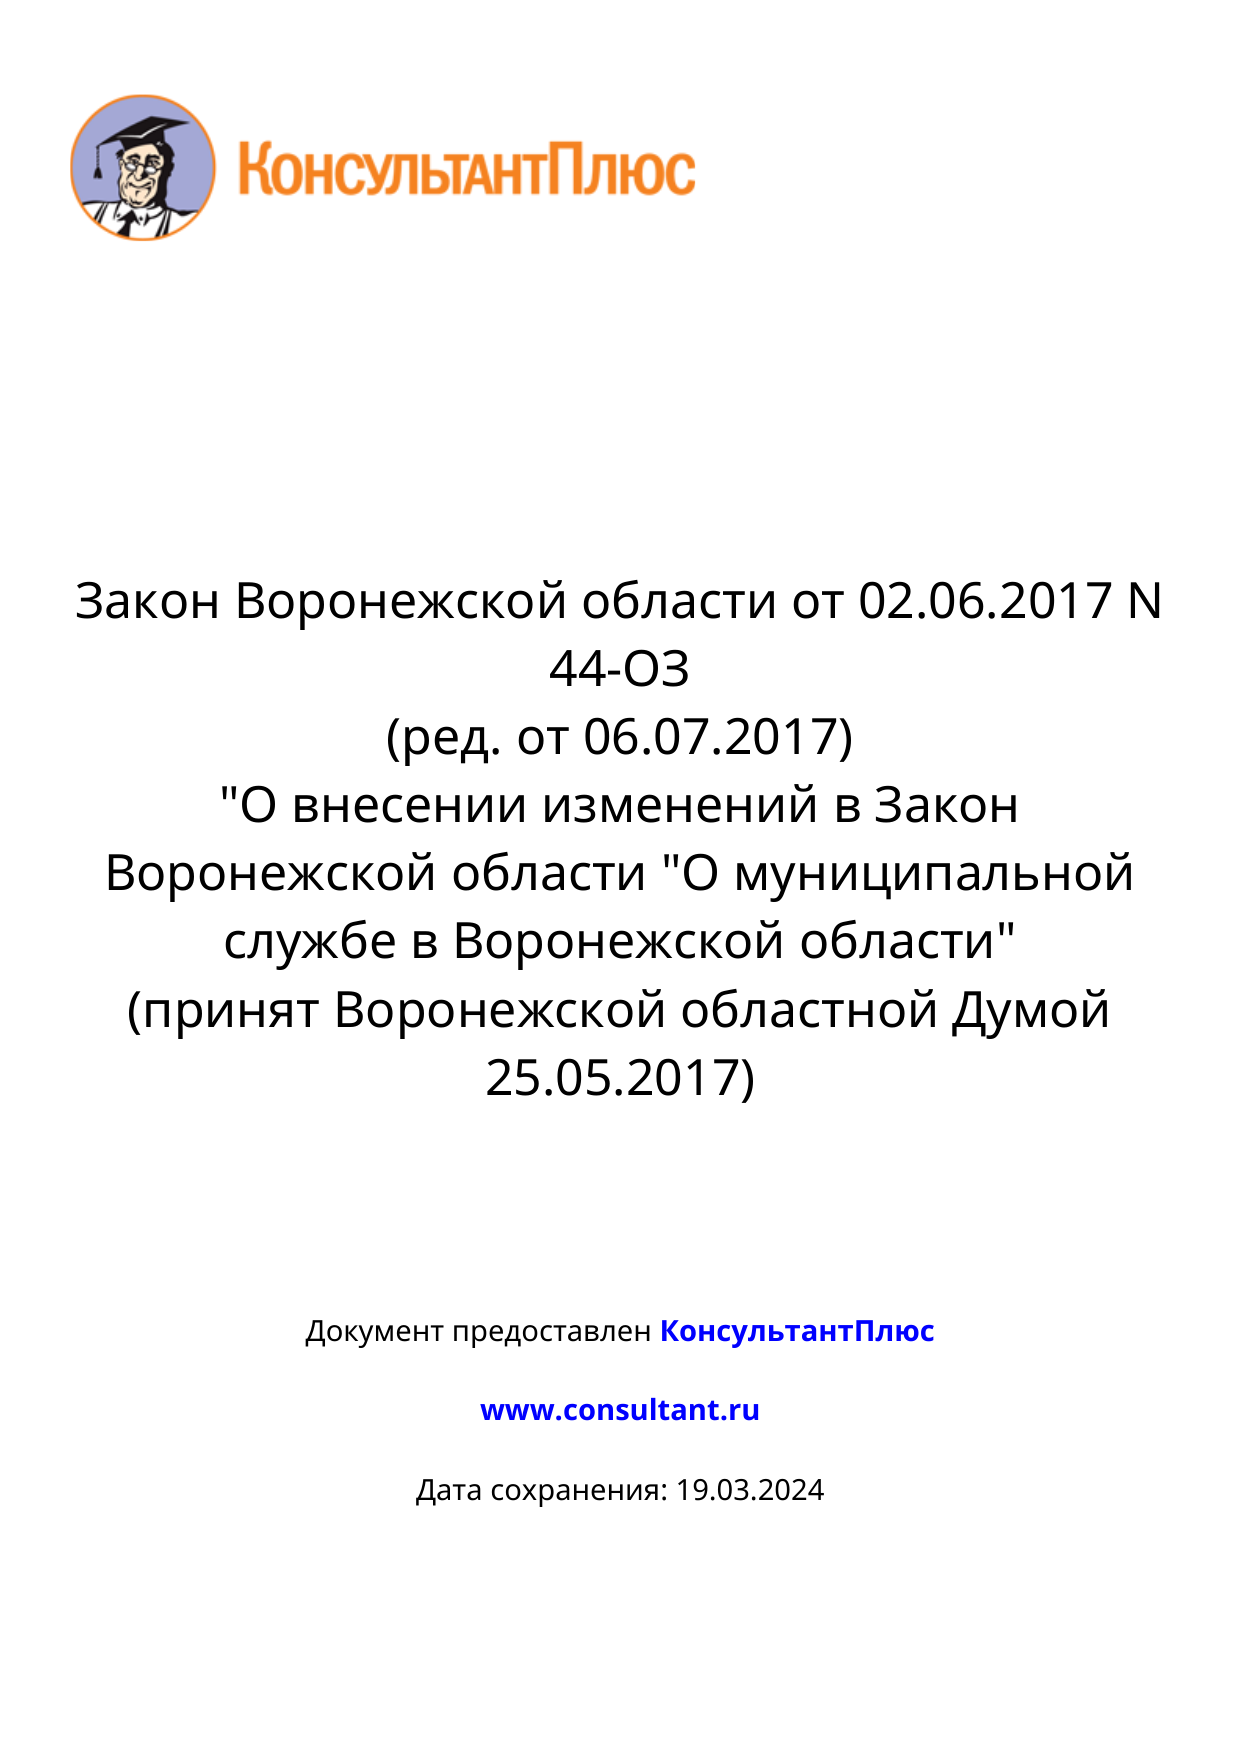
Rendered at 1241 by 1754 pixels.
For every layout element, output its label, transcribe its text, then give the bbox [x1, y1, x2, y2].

picture [70, 93, 696, 243]
table_cell Закон Воронежской области от 02.06.2017 N 44-ОЗ (ред. от 06.07.2017) "О внесении изменений в Закон Воронежской области "О муниципальной службе в Воронежской области" (принят Воронежской областной Думой 25.05.2017) [62, 403, 1178, 1272]
table_header [62, 88, 1178, 403]
table_cell Документ предоставлен КонсультантПлюс www.consultant.ru Дата сохранения: 19.03.2024 [62, 1272, 1178, 1587]
